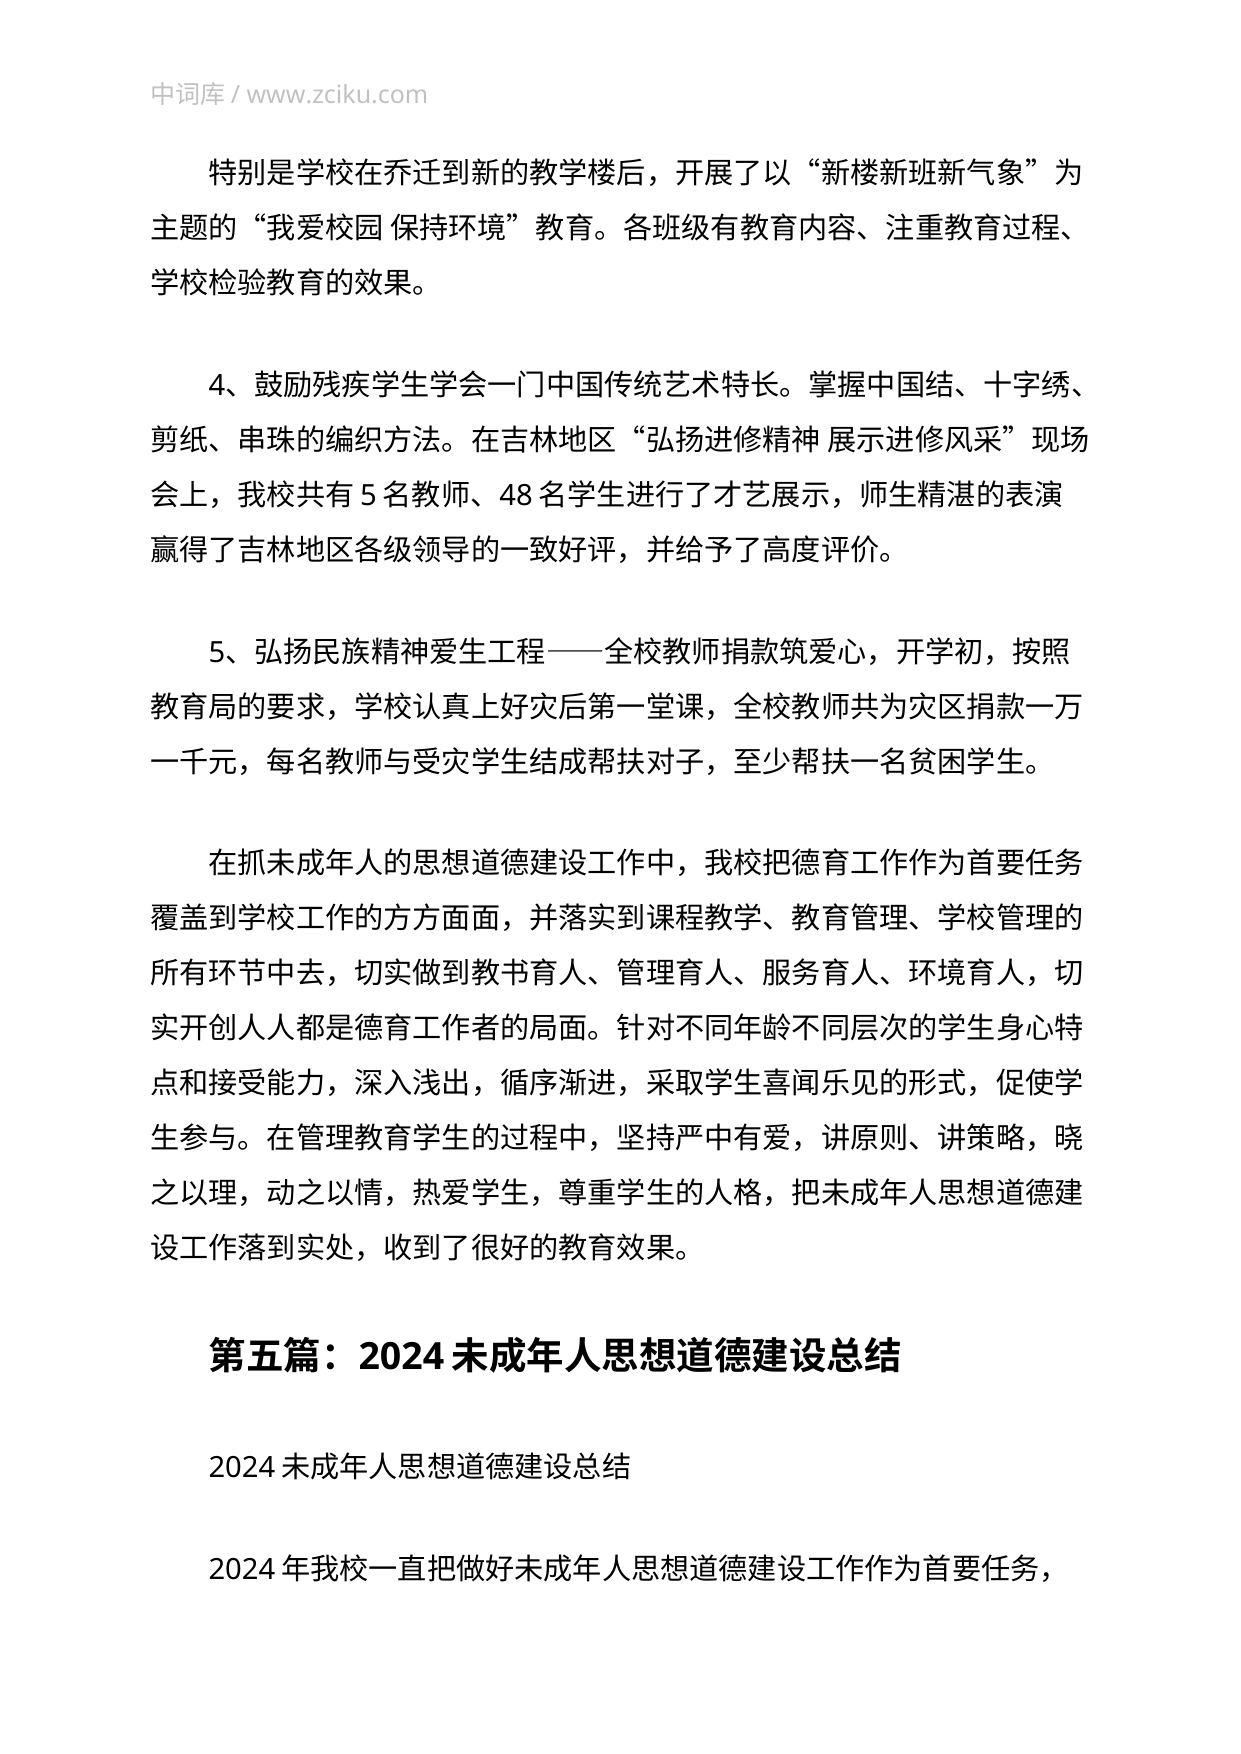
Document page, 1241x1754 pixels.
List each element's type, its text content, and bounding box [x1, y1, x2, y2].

text 4、鼓励残疾学生学会一门中国传统艺术特长。掌握中国结、十字绣、剪纸、串珠的编织方法。在吉林地区“弘扬进修精神 展示进修风采”现场会上，我校共有5名教师、48名学生进行了才艺展示，师生精湛的表演赢得了吉林地区各级领导的一致好评，并给予了高度评价。 [150, 362, 1090, 569]
text 第五篇：2024未成年人思想道德建设总结 [150, 1326, 1090, 1380]
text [150, 1546, 1090, 1588]
text 在抓未成年人的思想道德建设工作中，我校把德育工作作为首要任务覆盖到学校工作的方方面面，并落实到课程教学、教育管理、学校管理的所有环节中去，切实做到教书育人、管理育人、服务育人、环境育人，切实开创人人都是德育工作者的局面。针对不同年龄不同层次的学生身心特点和接受能力，深入浅出，循序渐进，采取学生喜闻乐见的形式，促使学生参与。在管理教育学生的过程中，坚持严中有爱，讲原则、讲策略，晓之以理，动之以情，热爱学生，尊重学生的人格，把未成年人思想道德建设工作落到实处，收到了很好的教育效果。 [150, 840, 1090, 1266]
text 5、弘扬民族精神爱生工程——全校教师捐款筑爱心，开学初，按照教育局的要求，学校认真上好灾后第一堂课，全校教师共为灾区捐款一万一千元，每名教师与受灾学生结成帮扶对子，至少帮扶一名贫困学生。 [150, 628, 1090, 780]
text 2024未成年人思想道德建设总结 [150, 1443, 1090, 1486]
text 特别是学校在乔迁到新的教学楼后，开展了以“新楼新班新气象”为主题的“我爱校园 保持环境”教育。各班级有教育内容、注重教育过程、学校检验教育的效果。 [150, 150, 1090, 302]
